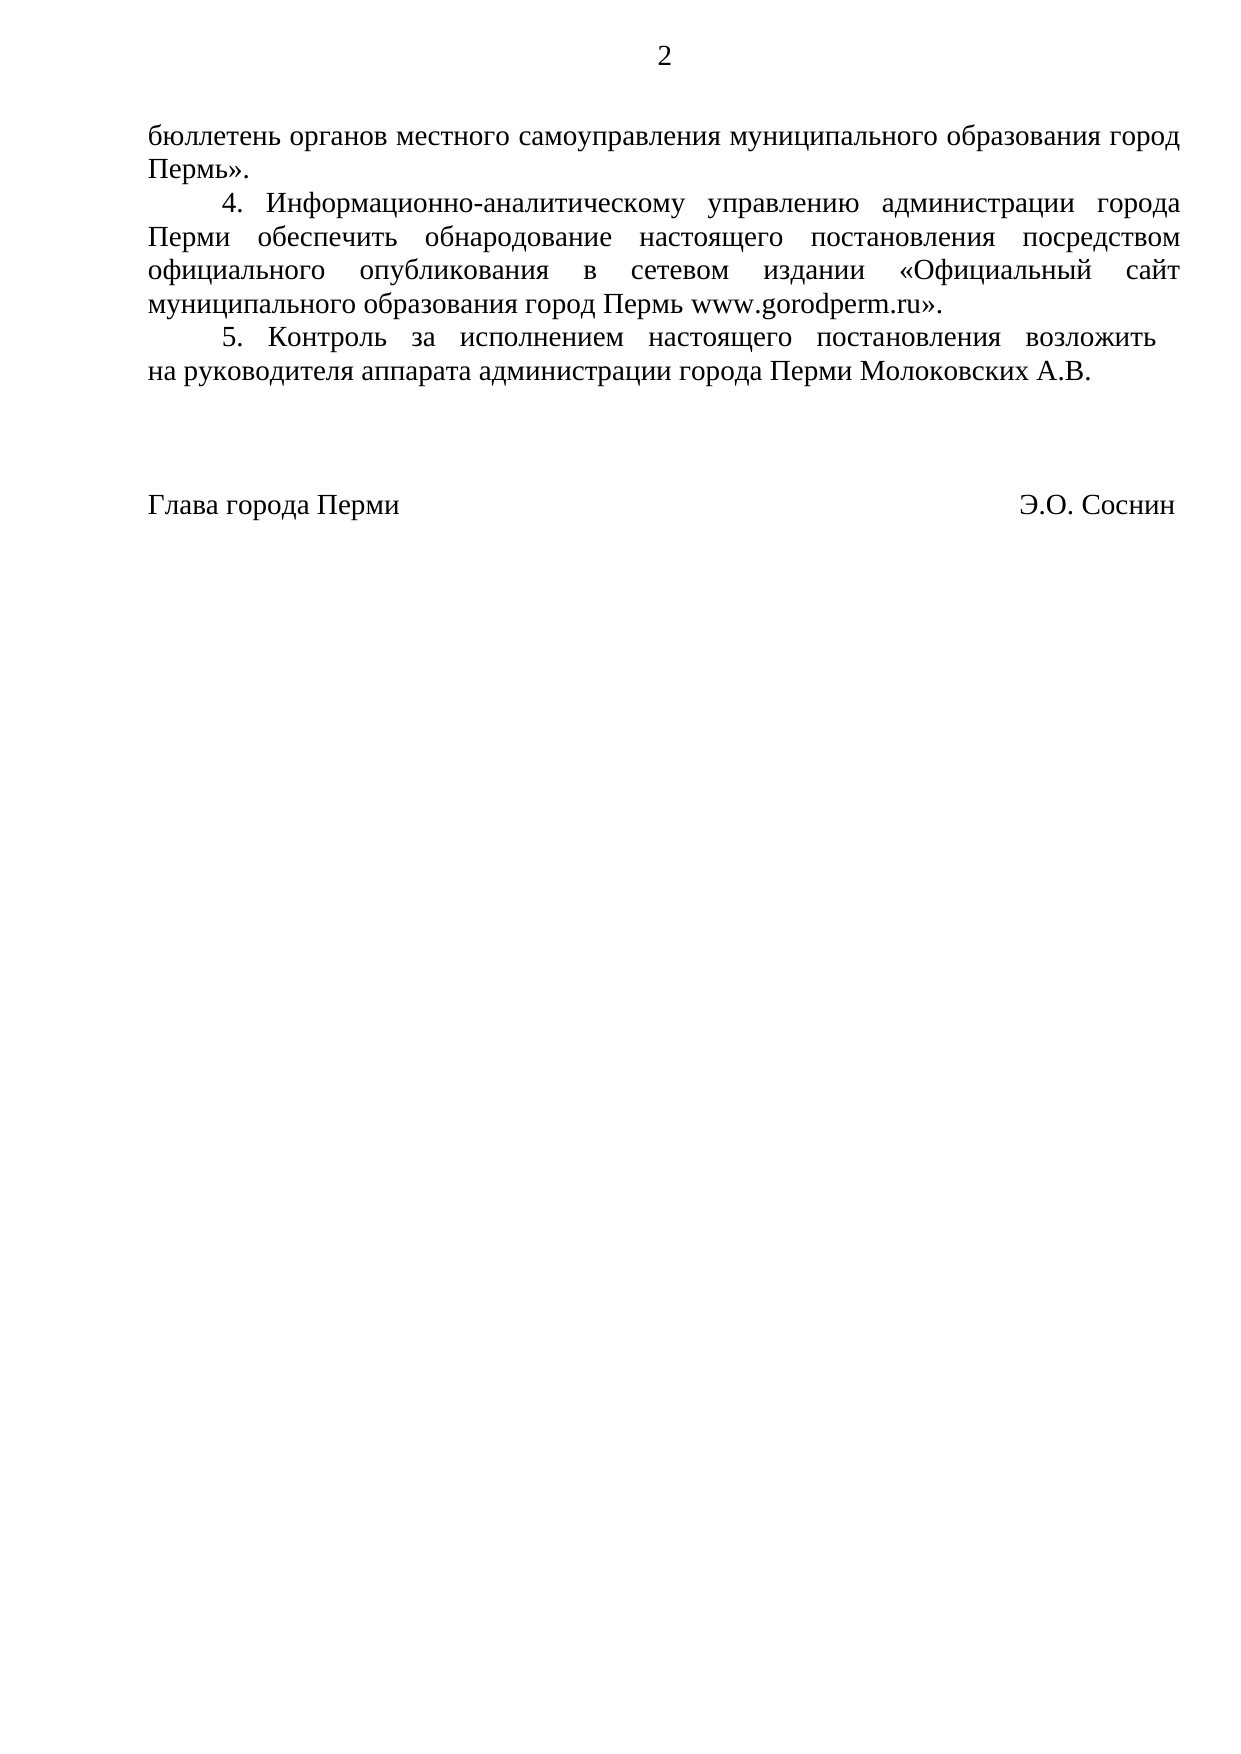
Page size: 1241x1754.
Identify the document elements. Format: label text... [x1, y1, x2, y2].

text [148, 118, 1181, 185]
text Глава города Перми Э.О. Соснин [148, 487, 1181, 521]
text 4. Информационно-аналитическому управлению администрации города Перми обеспечить обнародование настоящего постановления посредством официального опубликования в сетевом издании «Официальный сайт муниципального образования город Пермь www.gorodperm.ru». [148, 185, 1181, 319]
text 5. Контроль за исполнением настоящего постановления возложить на руководителя аппарата администрации города Перми Молоковских А.В. [148, 319, 1181, 386]
